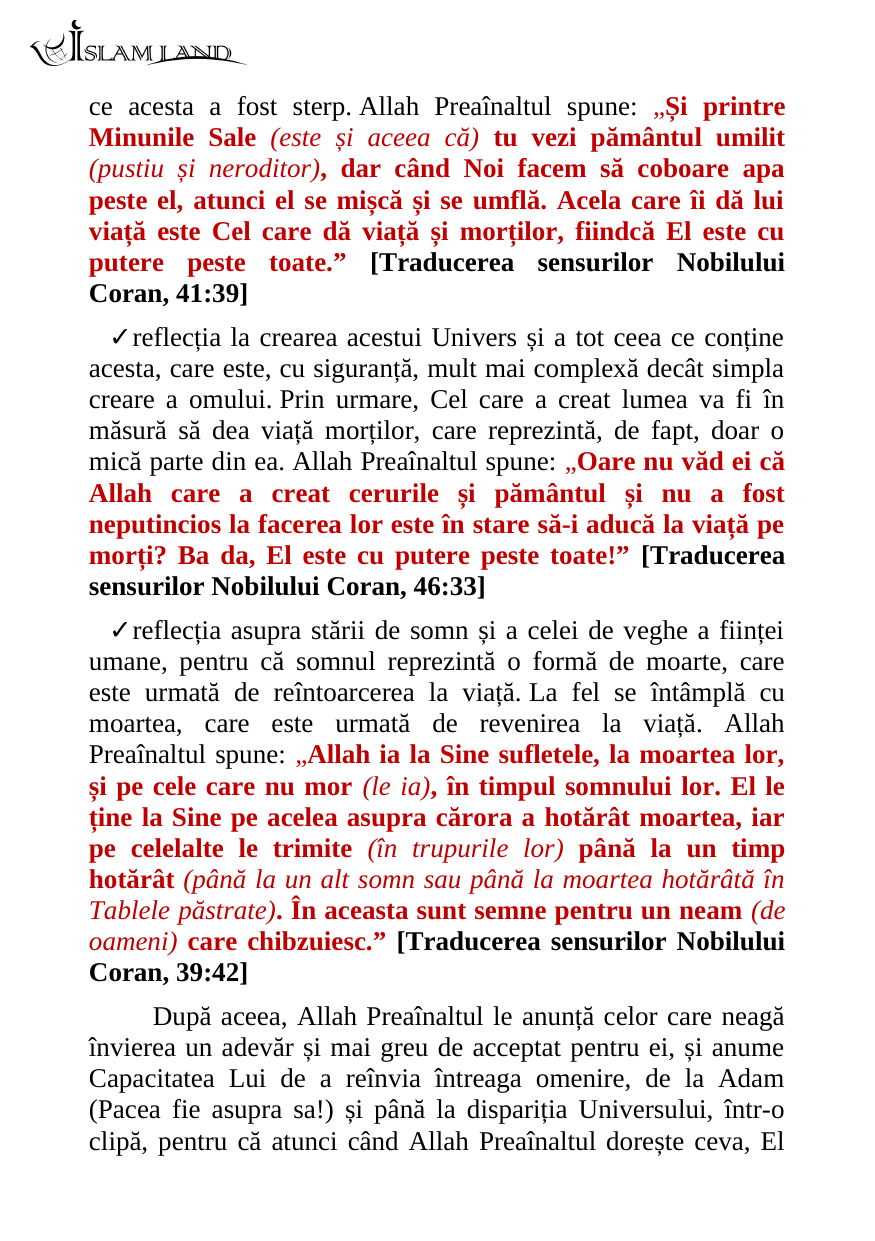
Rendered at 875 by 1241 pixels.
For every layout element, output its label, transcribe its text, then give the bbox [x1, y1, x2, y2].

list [89, 90, 785, 308]
list reflecția asupra stării de somn și a celei de veghe a ființei umane, pentru că somnul reprezintă o formă de moarte, care este urmată de reîntoarcerea la viață. La fel se întâmplă cu moartea, care este urmată de revenirea la viață. Allah Preaînaltul spune: „Allah ia la Sine sufletele, la moartea lor, și pe cele care nu mor (le ia), în timpul somnului lor. El le ține la Sine pe acelea asupra cărora a hotărât moartea, iar pe celelalte le trimite (în trupurile lor) până la un timp hotărât (până la un alt somn sau până la moartea hotărâtă în Tablele păstrate). În aceasta sunt semne pentru un neam (de oameni) care chibzuiesc.” [Traducerea sensurilor Nobilului Coran, 39:42] [89, 614, 785, 988]
picture [29, 20, 249, 66]
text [89, 1000, 785, 1156]
list reflecția la crearea acestui Univers și a tot ceea ce conține acesta, care este, cu siguranță, mult mai complexă decât simpla creare a omului. Prin urmare, Cel care a creat lumea va fi în măsură să dea viață morților, care reprezintă, de fapt, doar o mică parte din ea. Allah Preaînaltul spune: „Oare nu văd ei că Allah care a creat cerurile și pământul și nu a fost neputincios la facerea lor este în stare să-i aducă la viață pe morți? Ba da, El este cu putere peste toate!” [Traducerea sensurilor Nobilului Coran, 46:33] [89, 321, 785, 601]
